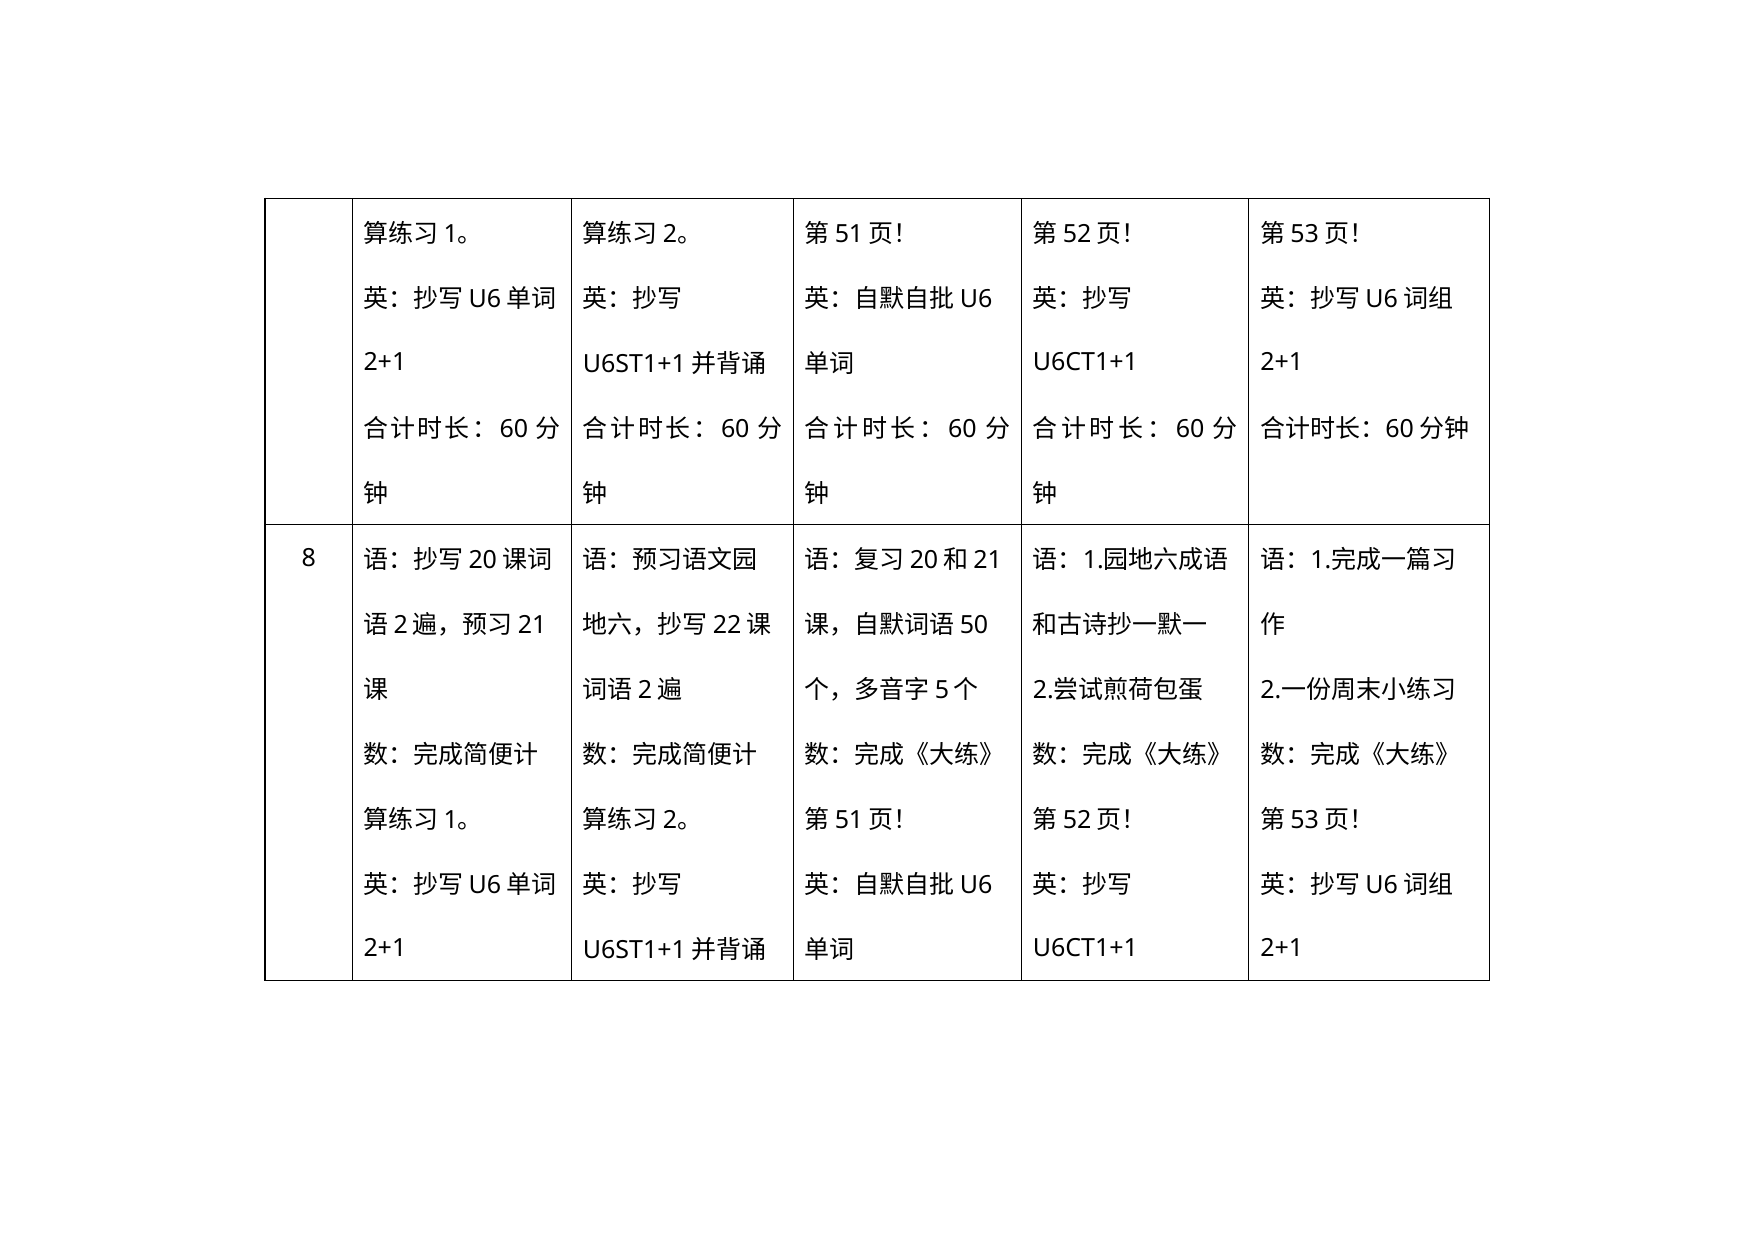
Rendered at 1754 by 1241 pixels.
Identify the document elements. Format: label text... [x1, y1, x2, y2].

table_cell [353, 525, 571, 980]
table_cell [1022, 525, 1248, 980]
table_cell 7 [266, 199, 352, 524]
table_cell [794, 199, 1021, 524]
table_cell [353, 199, 571, 524]
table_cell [572, 525, 793, 980]
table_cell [1022, 199, 1248, 524]
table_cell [794, 525, 1021, 980]
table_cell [572, 199, 793, 524]
table_cell 8 [266, 525, 352, 980]
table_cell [1249, 525, 1489, 980]
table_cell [1249, 199, 1489, 524]
